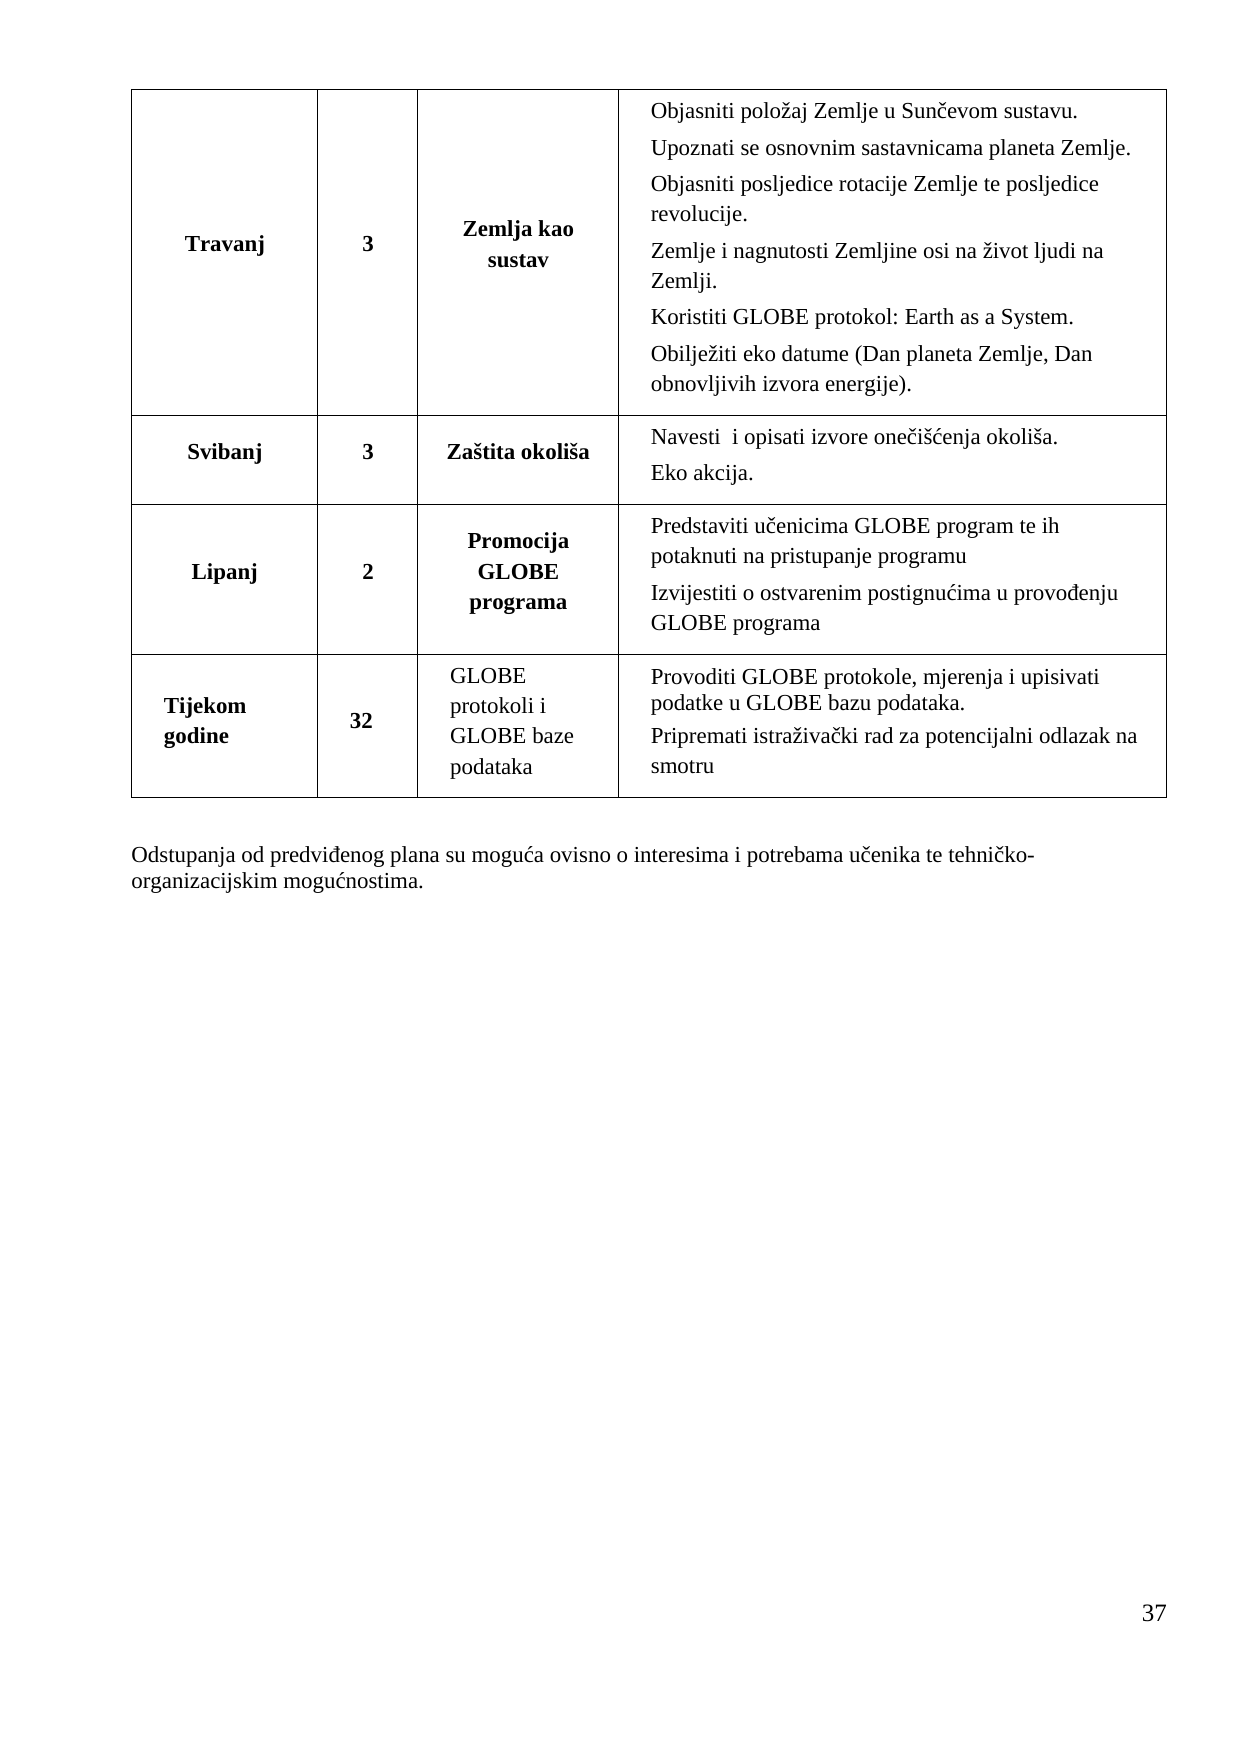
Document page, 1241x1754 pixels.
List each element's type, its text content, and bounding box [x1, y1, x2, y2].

table_cell Provoditi GLOBE protokole, mjerenja i upisivati podatke u GLOBE bazu podataka. Pripremati istraživački rad za potencijalni odlazak na smotru [619, 655, 1166, 797]
table_cell Svibanj [132, 416, 317, 504]
table_cell Objasniti položaj Zemlje u Sunčevom sustavu. Upoznati se osnovnim sastavnicama planeta Zemlje. Objasniti posljedice rotacije Zemlje te posljedice revolucije. Zemlje i nagnutosti Zemljine osi na život ljudi na Zemlji. Koristiti GLOBE protokol: Earth as a System. Obilježiti eko datume (Dan planeta Zemlje, Dan obnovljivih izvora energije). [619, 90, 1166, 414]
table_cell Predstaviti učenicima GLOBE program te ih potaknuti na pristupanje programu Izvijestiti o ostvarenim postignućima u provođenju GLOBE programa [619, 505, 1166, 654]
table_cell Zemlja kao sustav [418, 90, 618, 414]
table_cell Travanj [132, 90, 317, 414]
table_cell Promocija GLOBE programa [418, 505, 618, 654]
table_cell 32 [318, 655, 417, 797]
table_cell GLOBE protokoli i GLOBE baze podataka [418, 655, 618, 797]
table_cell Lipanj [132, 505, 317, 654]
table_cell 3 [318, 90, 417, 414]
table_cell Tijekom godine [132, 655, 317, 797]
text Odstupanja od predviđenog plana su moguća ovisno o interesima i potrebama učenika te tehničko-organizacijskim mogućnostima. [131, 841, 1167, 894]
table_cell 2 [318, 505, 417, 654]
table_cell Zaštita okoliša [418, 416, 618, 504]
table_cell 3 [318, 416, 417, 504]
table_cell Navesti i opisati izvore onečišćenja okoliša. Eko akcija. [619, 416, 1166, 504]
